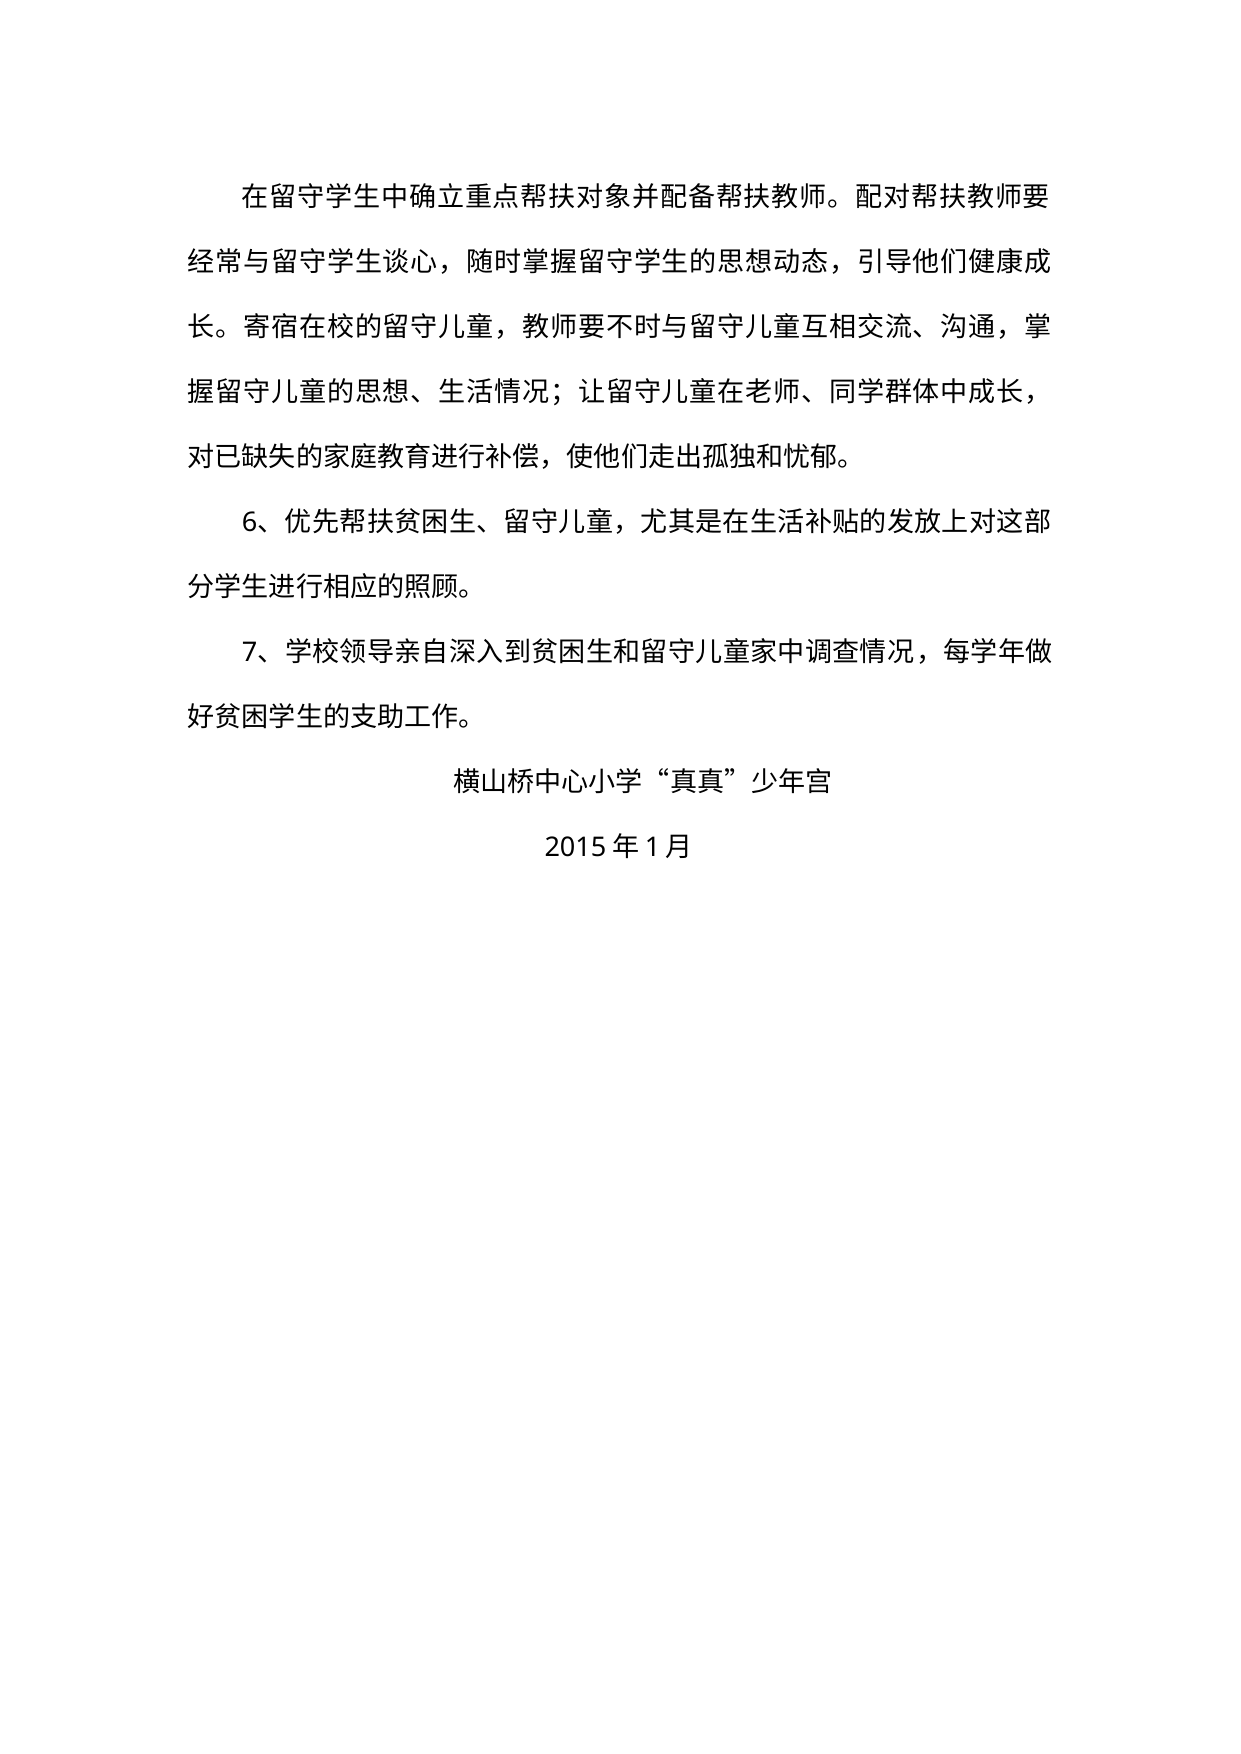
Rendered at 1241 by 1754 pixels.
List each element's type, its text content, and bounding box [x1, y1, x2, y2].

text 7、学校领导亲自深入到贫困生和留守儿童家中调查情况，每学年做好贫困学生的支助工作。 [187, 617, 1053, 747]
text 2015年1月 [187, 812, 1053, 877]
text 横山桥中心小学“真真”少年宫 [187, 747, 1053, 812]
text 6、优先帮扶贫困生、留守儿童，尤其是在生活补贴的发放上对这部分学生进行相应的照顾。 [187, 487, 1053, 617]
text 在留守学生中确立重点帮扶对象并配备帮扶教师。配对帮扶教师要经常与留守学生谈心，随时掌握留守学生的思想动态，引导他们健康成长。寄宿在校的留守儿童，教师要不时与留守儿童互相交流、沟通，掌握留守儿童的思想、生活情况；让留守儿童在老师、同学群体中成长，对已缺失的家庭教育进行补偿，使他们走出孤独和忧郁。 [187, 162, 1053, 487]
